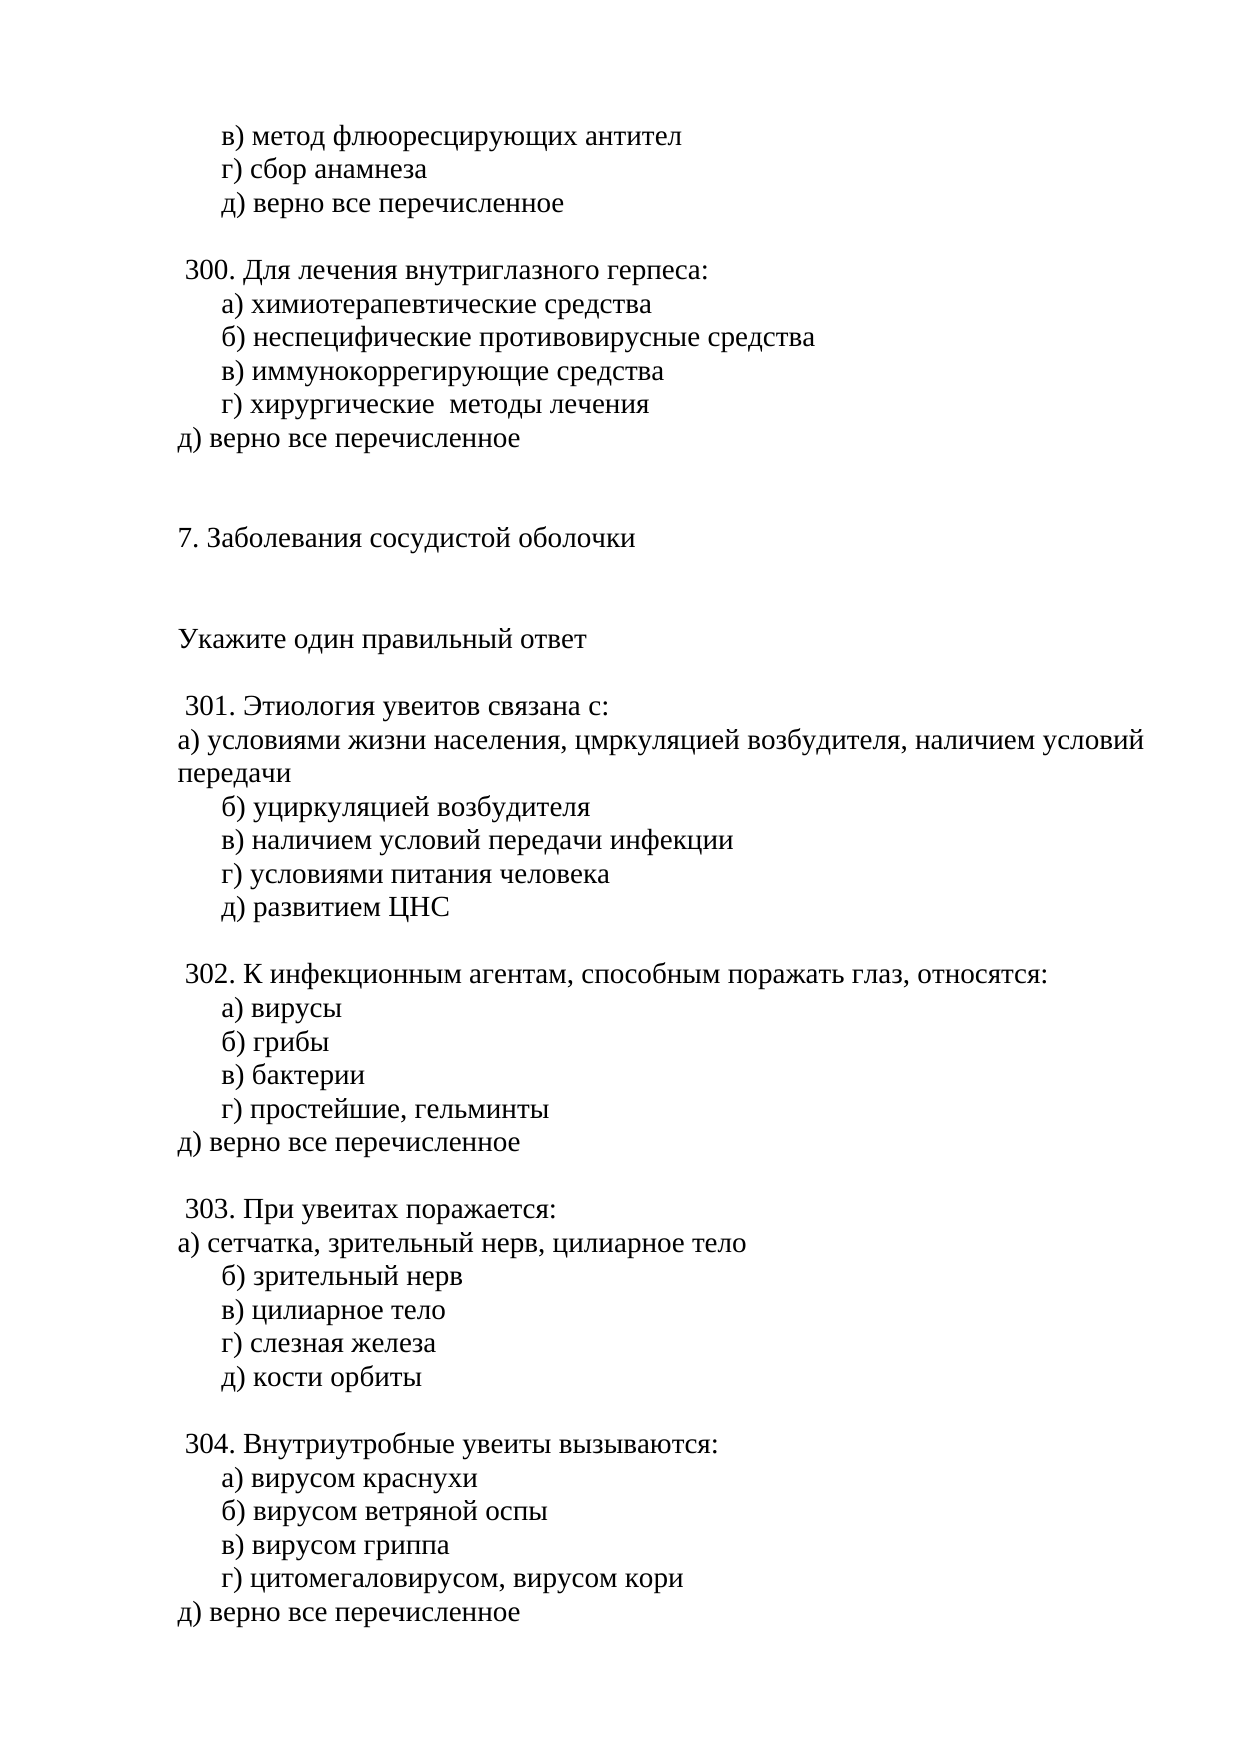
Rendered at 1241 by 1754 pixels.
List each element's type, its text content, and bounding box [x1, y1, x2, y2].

text а) вирусы [177, 990, 1152, 1024]
text 304. Внутриутробные увеиты вызываются: [177, 1426, 1152, 1460]
text Укажите один правильный ответ [177, 621, 1152, 655]
text г) сбор анамнеза [177, 152, 1152, 185]
text д) верно все перечисленное [177, 1594, 1152, 1627]
text б) неспецифические противовирусные средства [177, 319, 1152, 353]
text в) цилиарное тело [177, 1292, 1152, 1326]
text в) наличием условий передачи инфекции [177, 822, 1152, 856]
text г) условиями питания человека [177, 856, 1152, 889]
text в) бактерии [177, 1057, 1152, 1091]
text 303. При увеитах поражается: [177, 1191, 1152, 1225]
text а) условиями жизни населения, цмркуляцией возбудителя, наличием условий передачи [177, 722, 1152, 789]
text д) развитием ЦНС [177, 889, 1152, 923]
text б) уциркуляцией возбудителя [177, 789, 1152, 822]
text г) слезная железа [177, 1326, 1152, 1359]
text д) верно все перечисленное [177, 1124, 1152, 1158]
text в) метод флюоресцирующих антител [177, 118, 1152, 152]
text г) хирургические методы лечения [177, 386, 1152, 420]
text 300. Для лечения внутриглазного герпеса: [177, 252, 1152, 286]
text 302. К инфекционным агентам, способным поражать глаз, относятся: [177, 957, 1152, 990]
text в) иммунокоррегирующие средства [177, 353, 1152, 386]
text г) простейшие, гельминты [177, 1091, 1152, 1124]
text 7. Заболевания сосудистой оболочки [177, 521, 1152, 554]
text д) кости орбиты [177, 1359, 1152, 1393]
text г) цитомегаловирусом, вирусом кори [177, 1560, 1152, 1594]
text а) вирусом краснухи [177, 1460, 1152, 1493]
text б) зрительный нерв [177, 1258, 1152, 1292]
text б) грибы [177, 1024, 1152, 1057]
text 301. Этиология увеитов связана с: [177, 688, 1152, 722]
text б) вирусом ветряной оспы [177, 1493, 1152, 1527]
text д) верно все перечисленное [177, 185, 1152, 219]
text в) вирусом гриппа [177, 1527, 1152, 1560]
text а) химиотерапевтические средства [177, 286, 1152, 319]
text а) сетчатка, зрительный нерв, цилиарное тело [177, 1225, 1152, 1258]
text д) верно все перечисленное [177, 420, 1152, 453]
